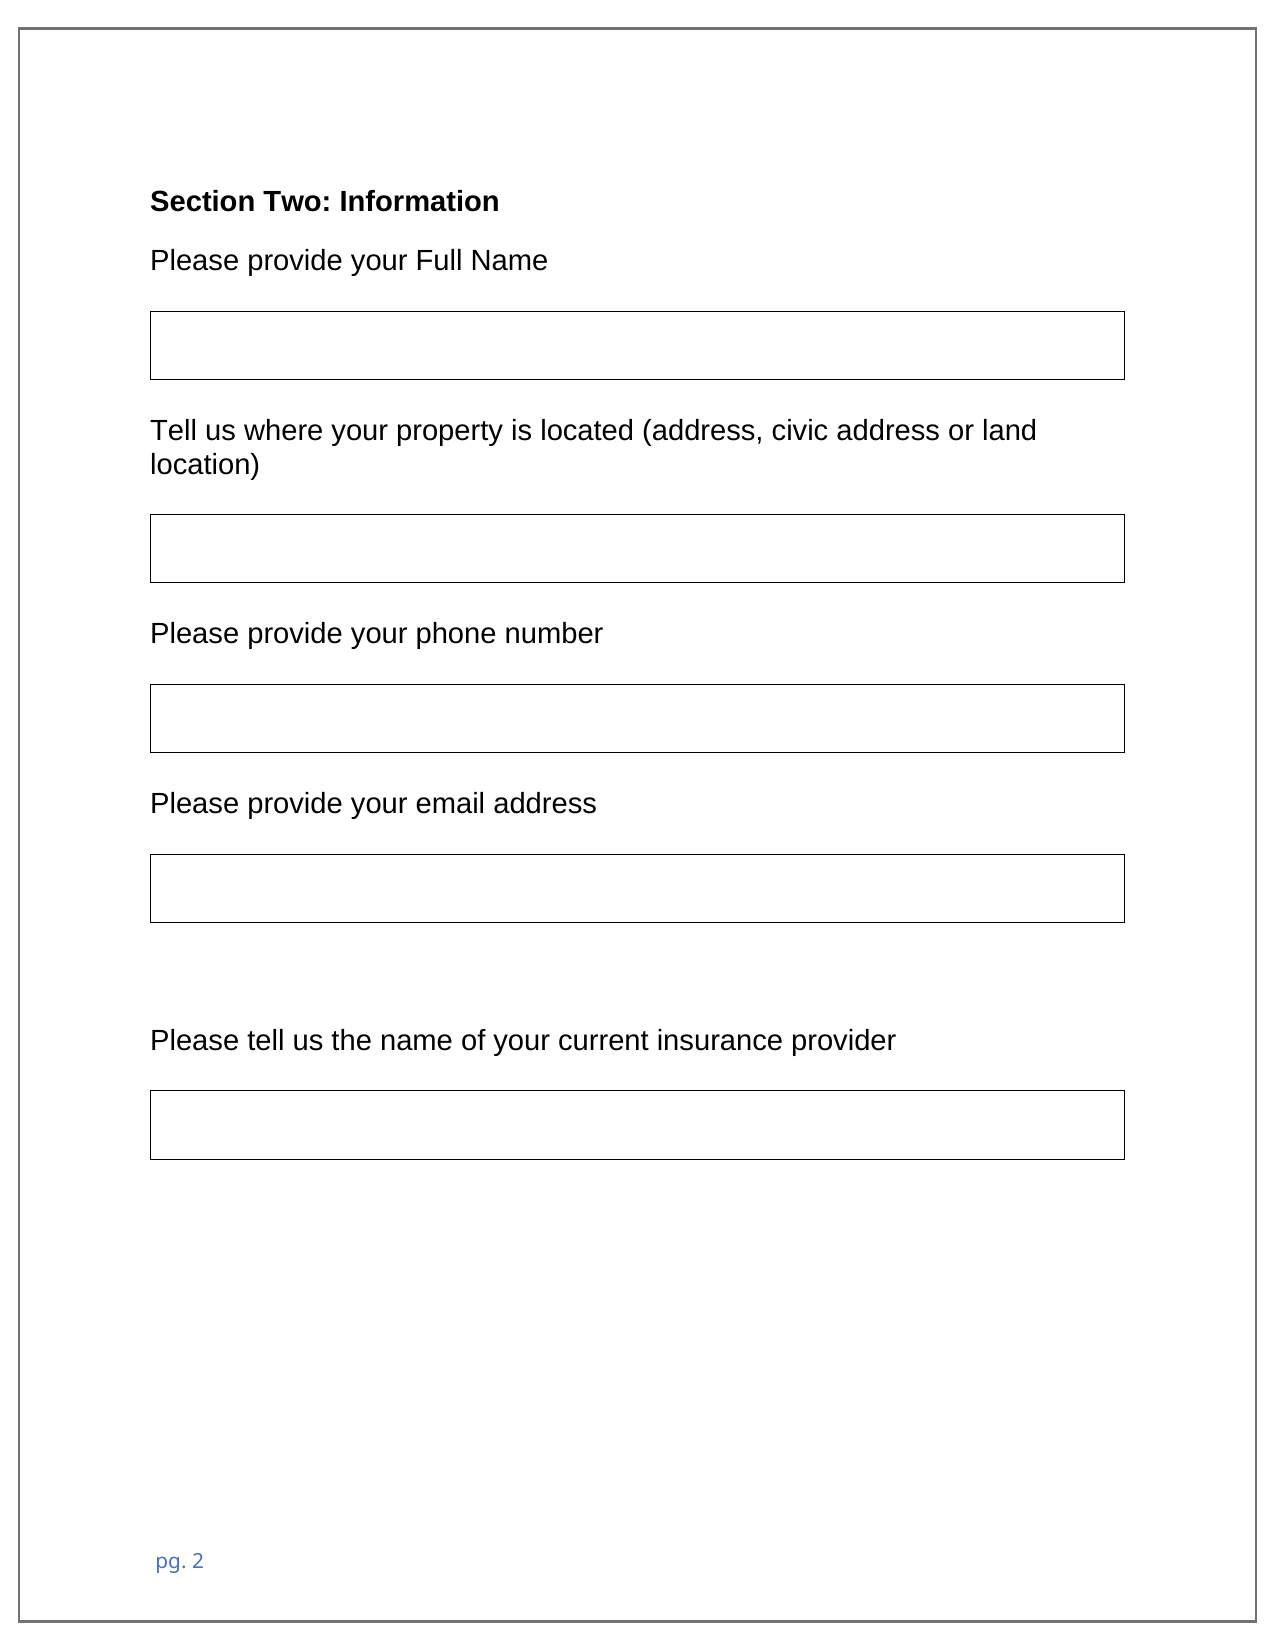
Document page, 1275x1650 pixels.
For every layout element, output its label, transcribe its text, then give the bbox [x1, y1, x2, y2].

table_header [151, 1091, 1124, 1158]
table_header [151, 312, 1124, 379]
text Please tell us the name of your current insurance provider [150, 1023, 1125, 1057]
text Please provide your phone number [150, 617, 1125, 650]
table_header [151, 515, 1124, 582]
text Please provide your Full Name [150, 243, 1125, 277]
text Section Two: Information [150, 183, 1125, 217]
table_header [151, 855, 1124, 922]
text Please provide your email address [150, 786, 1125, 820]
text Tell us where your property is located (address, civic address or land location) [150, 413, 1125, 480]
table_header [151, 685, 1124, 752]
